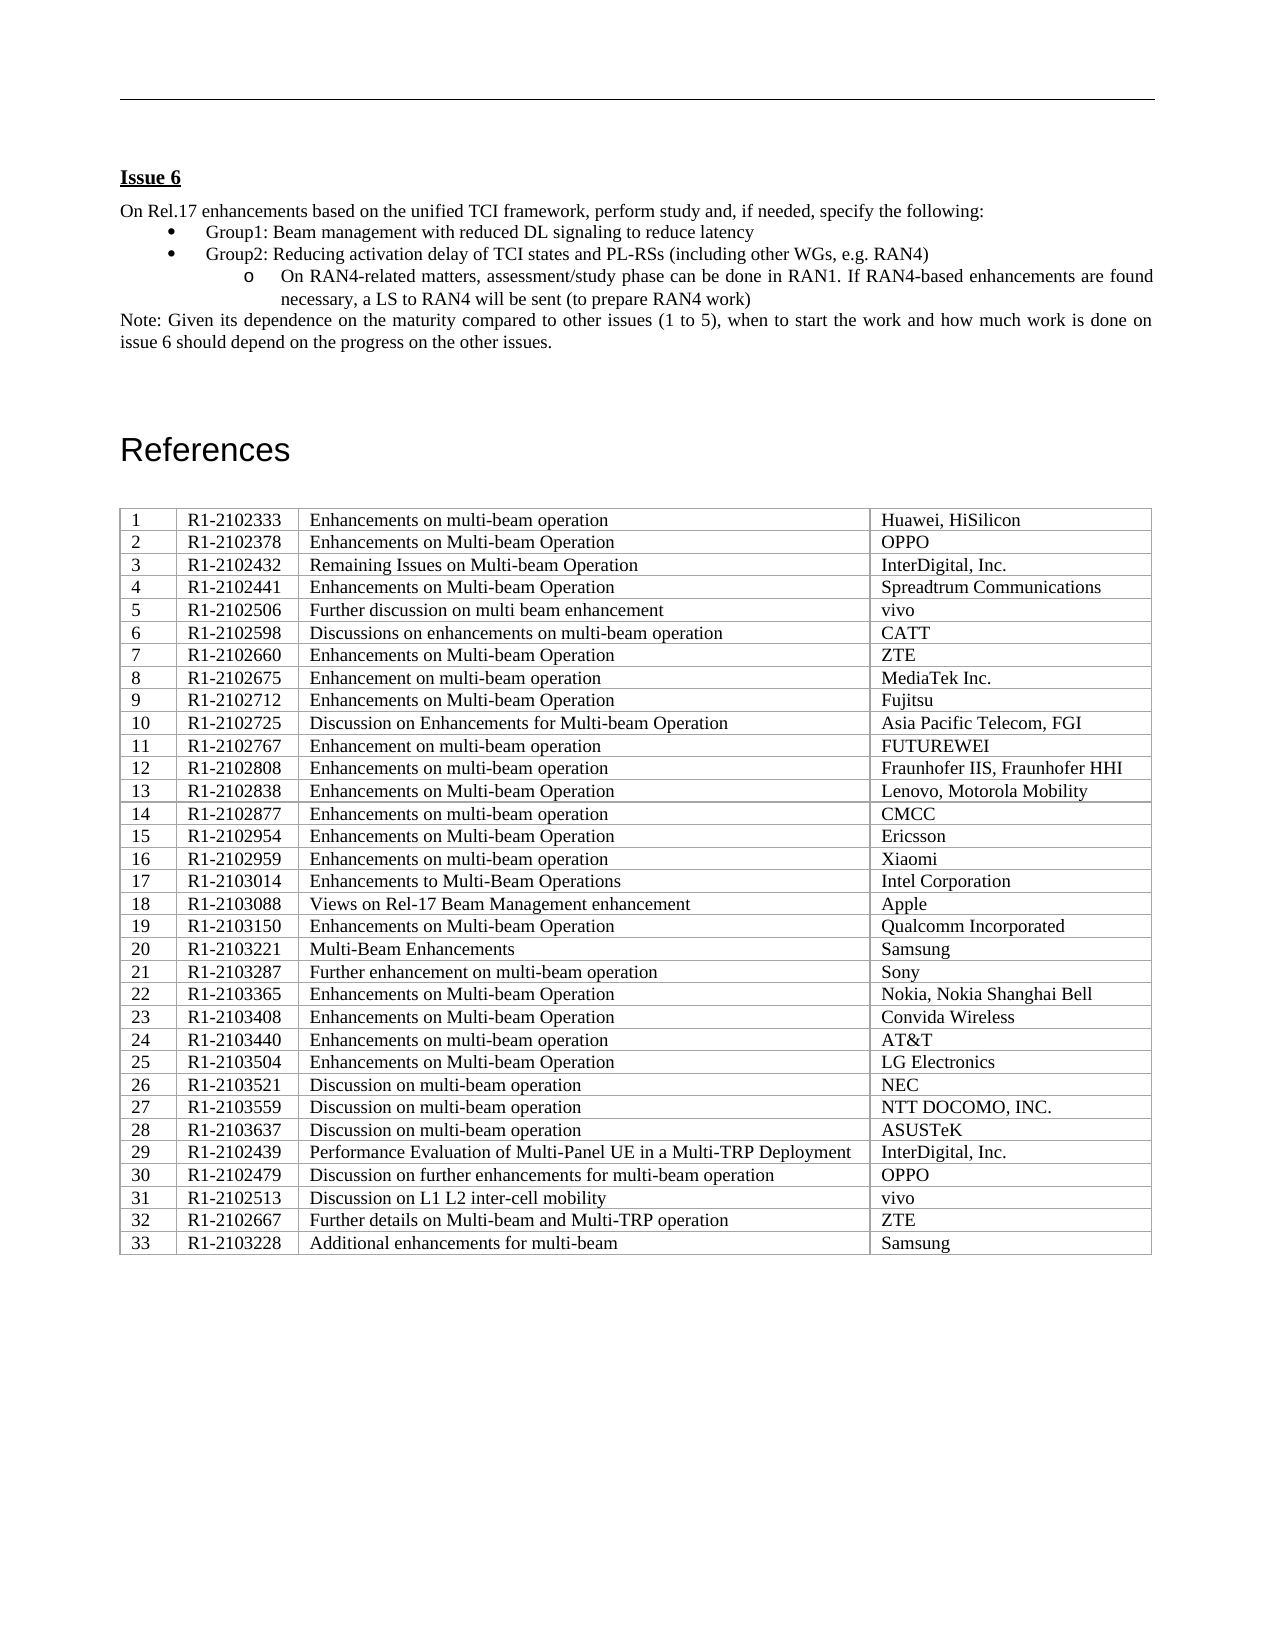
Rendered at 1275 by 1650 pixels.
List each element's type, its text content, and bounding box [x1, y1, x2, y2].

table_cell vivo [871, 1187, 1151, 1208]
table_cell 18 [121, 893, 176, 914]
list On RAN4-related matters, assessment/study phase can be done in RAN1. If RAN4-based enhancements are found necessary, a LS to RAN4 will be sent (to prepare RAN4 work) [243, 264, 1155, 309]
table_cell 15 [121, 825, 176, 847]
table_cell R1-2103440 [177, 1029, 298, 1050]
table_cell Enhancements on Multi-beam Operation [299, 825, 869, 847]
table_cell CATT [871, 622, 1151, 643]
table_cell Intel Corporation [871, 870, 1151, 892]
table_cell CMCC [871, 803, 1151, 824]
table_cell R1-2102441 [177, 576, 298, 598]
list Note: Given its dependence on the maturity compared to other issues (1 to 5), when to start the work and how much work is done on issue 6 should depend on the progress on the other issues. [120, 309, 1155, 352]
table_cell R1-2102725 [177, 712, 298, 733]
table_cell Enhancements on multi-beam operation [299, 848, 869, 869]
table_cell OPPO [871, 1164, 1151, 1186]
table_cell 19 [121, 915, 176, 937]
table_cell 26 [121, 1074, 176, 1095]
table_cell R1-2102838 [177, 780, 298, 801]
table_cell R1-2102513 [177, 1187, 298, 1208]
table_cell 20 [121, 938, 176, 959]
table_cell 3 [121, 554, 176, 575]
table_cell R1-2103521 [177, 1074, 298, 1095]
table_cell Discussions on enhancements on multi-beam operation [299, 622, 869, 643]
table_cell R1-2102479 [177, 1164, 298, 1186]
list Group2: Reducing activation delay of TCI states and PL-RSs (including other WGs, e.g. RAN4) [168, 243, 1155, 264]
table_cell R1-2103221 [177, 938, 298, 959]
table_cell Multi-Beam Enhancements [299, 938, 869, 959]
table_cell FUTUREWEI [871, 735, 1151, 756]
table_cell Fujitsu [871, 689, 1151, 711]
table_cell Discussion on further enhancements for multi-beam operation [299, 1164, 869, 1186]
table_cell 30 [121, 1164, 176, 1186]
table_cell Qualcomm Incorporated [871, 915, 1151, 937]
table_cell Samsung [871, 938, 1151, 959]
table_cell R1-2102432 [177, 554, 298, 575]
table_cell 28 [121, 1119, 176, 1140]
table_cell 27 [121, 1096, 176, 1118]
table_cell Enhancements on Multi-beam Operation [299, 531, 869, 553]
table_cell R1-2102598 [177, 622, 298, 643]
table_cell Enhancements on multi-beam operation [299, 757, 869, 779]
table_cell 29 [121, 1141, 176, 1163]
table_cell Enhancements on Multi-beam Operation [299, 983, 869, 1005]
table_cell AT&T [871, 1029, 1151, 1050]
table_cell Enhancements on Multi-beam Operation [299, 780, 869, 801]
table_cell Sony [871, 961, 1151, 982]
table_cell Discussion on multi-beam operation [299, 1119, 869, 1140]
table_cell Discussion on L1 L2 inter-cell mobility [299, 1187, 869, 1208]
table_cell R1-2102660 [177, 644, 298, 666]
table_cell R1-2102378 [177, 531, 298, 553]
table_cell Enhancements on Multi-beam Operation [299, 689, 869, 711]
table_cell 12 [121, 757, 176, 779]
table_cell Remaining Issues on Multi-beam Operation [299, 554, 869, 575]
table_cell Discussion on multi-beam operation [299, 1096, 869, 1118]
table_cell Samsung [871, 1232, 1151, 1253]
table_cell R1-2103150 [177, 915, 298, 937]
table_cell 31 [121, 1187, 176, 1208]
table_cell Apple [871, 893, 1151, 914]
table_cell R1-2103228 [177, 1232, 298, 1253]
table_cell R1-2102667 [177, 1209, 298, 1231]
list Group1: Beam management with reduced DL signaling to reduce latency [168, 221, 1155, 243]
table_cell OPPO [871, 531, 1151, 553]
table_cell Enhancements on Multi-beam Operation [299, 576, 869, 598]
table_cell Enhancements on Multi-beam Operation [299, 1006, 869, 1027]
table_cell NTT DOCOMO, INC. [871, 1096, 1151, 1118]
table_cell R1-2103408 [177, 1006, 298, 1027]
table_cell R1-2103504 [177, 1051, 298, 1073]
table_cell 16 [121, 848, 176, 869]
table_cell 2 [121, 531, 176, 553]
table_cell R1-2102808 [177, 757, 298, 779]
table_cell R1-2102506 [177, 599, 298, 621]
table_cell R1-2103014 [177, 870, 298, 892]
table_cell vivo [871, 599, 1151, 621]
table_cell 9 [121, 689, 176, 711]
text Issue 6 [120, 165, 1155, 189]
table_cell 4 [121, 576, 176, 598]
table_cell Enhancements to Multi-Beam Operations [299, 870, 869, 892]
table_cell R1-2102712 [177, 689, 298, 711]
table_cell 8 [121, 667, 176, 688]
table_cell 21 [121, 961, 176, 982]
table_cell R1-2103637 [177, 1119, 298, 1140]
table_cell Enhancements on Multi-beam Operation [299, 1051, 869, 1073]
table_cell R1-2103559 [177, 1096, 298, 1118]
table_cell R1-2103088 [177, 893, 298, 914]
table_cell Lenovo, Motorola Mobility [871, 780, 1151, 801]
table_cell Further enhancement on multi-beam operation [299, 961, 869, 982]
table_cell 24 [121, 1029, 176, 1050]
table_cell R1-2102767 [177, 735, 298, 756]
table_cell 7 [121, 644, 176, 666]
table_cell 10 [121, 712, 176, 733]
table_cell Spreadtrum Communications [871, 576, 1151, 598]
subtitle References [120, 411, 1155, 487]
table_cell Enhancements on multi-beam operation [299, 1029, 869, 1050]
table_cell Discussion on multi-beam operation [299, 1074, 869, 1095]
table_cell 33 [121, 1232, 176, 1253]
table_cell Convida Wireless [871, 1006, 1151, 1027]
table_header Huawei, HiSilicon [871, 509, 1151, 530]
table_cell 23 [121, 1006, 176, 1027]
table_cell Fraunhofer IIS, Fraunhofer HHI [871, 757, 1151, 779]
table_cell Ericsson [871, 825, 1151, 847]
table_cell Enhancement on multi-beam operation [299, 667, 869, 688]
table_cell R1-2102877 [177, 803, 298, 824]
table_cell MediaTek Inc. [871, 667, 1151, 688]
table_cell Discussion on Enhancements for Multi-beam Operation [299, 712, 869, 733]
table_cell Enhancement on multi-beam operation [299, 735, 869, 756]
table_cell 25 [121, 1051, 176, 1073]
table_cell Enhancements on Multi-beam Operation [299, 915, 869, 937]
text On Rel.17 enhancements based on the unified TCI framework, perform study and, if needed, specify the following: [120, 200, 1155, 221]
table_cell 13 [121, 780, 176, 801]
table_cell 6 [121, 622, 176, 643]
table_header R1-2102333 [177, 509, 298, 530]
table_header Enhancements on multi-beam operation [299, 509, 869, 530]
table_cell Views on Rel-17 Beam Management enhancement [299, 893, 869, 914]
table_cell R1-2102959 [177, 848, 298, 869]
table_header 1 [121, 509, 176, 530]
table_cell Additional enhancements for multi-beam [299, 1232, 869, 1253]
table_cell 11 [121, 735, 176, 756]
table_cell R1-2103287 [177, 961, 298, 982]
table_cell NEC [871, 1074, 1151, 1095]
table_cell ZTE [871, 1209, 1151, 1231]
table_cell ZTE [871, 644, 1151, 666]
table_cell 14 [121, 803, 176, 824]
table_cell 32 [121, 1209, 176, 1231]
table_cell 22 [121, 983, 176, 1005]
table_cell LG Electronics [871, 1051, 1151, 1073]
table_cell ASUSTeK [871, 1119, 1151, 1140]
table_cell Further details on Multi-beam and Multi-TRP operation [299, 1209, 869, 1231]
table_cell Xiaomi [871, 848, 1151, 869]
table_cell Enhancements on Multi-beam Operation [299, 644, 869, 666]
table_cell 5 [121, 599, 176, 621]
table_cell Performance Evaluation of Multi-Panel UE in a Multi-TRP Deployment [299, 1141, 869, 1163]
table_cell Asia Pacific Telecom, FGI [871, 712, 1151, 733]
table_cell Further discussion on multi beam enhancement [299, 599, 869, 621]
table_cell InterDigital, Inc. [871, 1141, 1151, 1163]
table_cell InterDigital, Inc. [871, 554, 1151, 575]
table_cell 17 [121, 870, 176, 892]
table_cell R1-2102954 [177, 825, 298, 847]
table_cell Nokia, Nokia Shanghai Bell [871, 983, 1151, 1005]
table_cell R1-2102675 [177, 667, 298, 688]
table_cell Enhancements on multi-beam operation [299, 803, 869, 824]
table_cell R1-2102439 [177, 1141, 298, 1163]
table_cell R1-2103365 [177, 983, 298, 1005]
